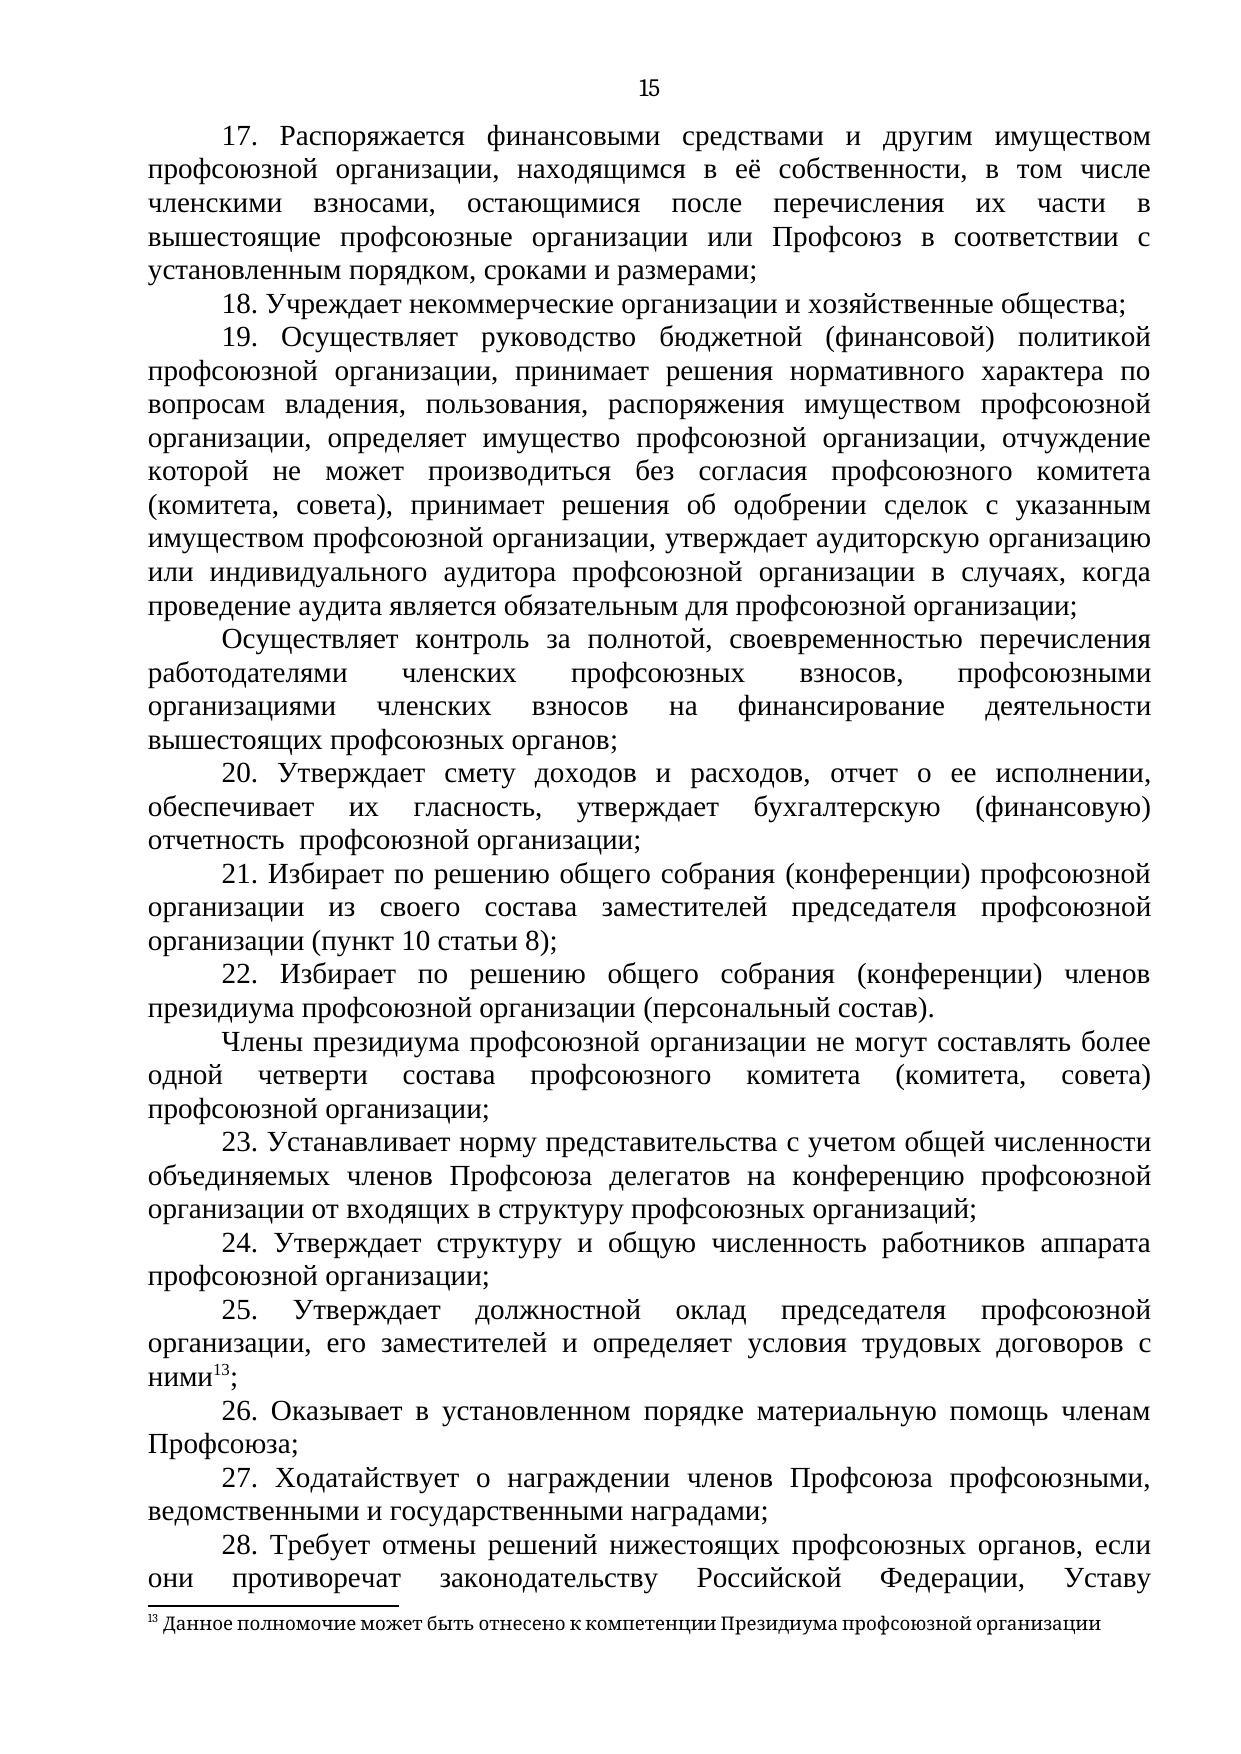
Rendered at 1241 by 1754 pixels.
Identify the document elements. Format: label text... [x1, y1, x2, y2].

text 27. Ходатайствует о награждении членов Профсоюза профсоюзными, ведомственными и государственными наградами; [148, 1460, 1152, 1527]
text Члены президиума профсоюзной организации не могут составлять более одной четверти состава профсоюзного комитета (комитета, совета) профсоюзной организации; [148, 1024, 1152, 1124]
text 26. Оказывает в установленном порядке материальную помощь членам Профсоюза; [148, 1393, 1152, 1460]
text 18. Учреждает некоммерческие организации и хозяйственные общества; [148, 286, 1152, 319]
text 20. Утверждает смету доходов и расходов, отчет о ее исполнении, обеспечивает их гласность, утверждает бухгалтерскую (финансовую) отчетность профсоюзной организации; [148, 755, 1152, 856]
text 19. Осуществляет руководство бюджетной (финансовой) политикой профсоюзной организации, принимает решения нормативного характера по вопросам владения, пользования, распоряжения имуществом профсоюзной организации, определяет имущество профсоюзной организации, отчуждение которой не может производиться без согласия профсоюзного комитета (комитета, совета), принимает решения об одобрении сделок с указанным имуществом профсоюзной организации, утверждает аудиторскую организацию или индивидуального аудитора профсоюзной организации в случаях, когда проведение аудита является обязательным для профсоюзной организации; [148, 319, 1152, 621]
text 25. Утверждает должностной оклад председателя профсоюзной организации, его заместителей и определяет условия трудовых договоров с ними; [148, 1292, 1152, 1393]
text Осуществляет контроль за полнотой, своевременностью перечисления работодателями членских профсоюзных взносов, профсоюзными организациями членских взносов на финансирование деятельности вышестоящих профсоюзных органов; [148, 621, 1152, 755]
text 24. Утверждает структуру и общую численность работников аппарата профсоюзной организации; [148, 1225, 1152, 1292]
text 17. Распоряжается финансовыми средствами и другим имуществом профсоюзной организации, находящимся в её собственности, в том числе членскими взносами, остающимися после перечисления их части в вышестоящие профсоюзные организации или Профсоюз в соответствии с установленным порядком, сроками и размерами; [148, 118, 1152, 286]
text 21. Избирает по решению общего собрания (конференции) профсоюзной организации из своего состава заместителей председателя профсоюзной организации (пункт 10 статьи 8); [148, 856, 1152, 957]
text 23. Устанавливает норму представительства с учетом общей численности объединяемых членов Профсоюза делегатов на конференцию профсоюзной организации от входящих в структуру профсоюзных организаций; [148, 1124, 1152, 1225]
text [148, 1527, 1152, 1594]
text 22. Избирает по решению общего собрания (конференции) членов президиума профсоюзной организации (персональный состав). [148, 957, 1152, 1024]
